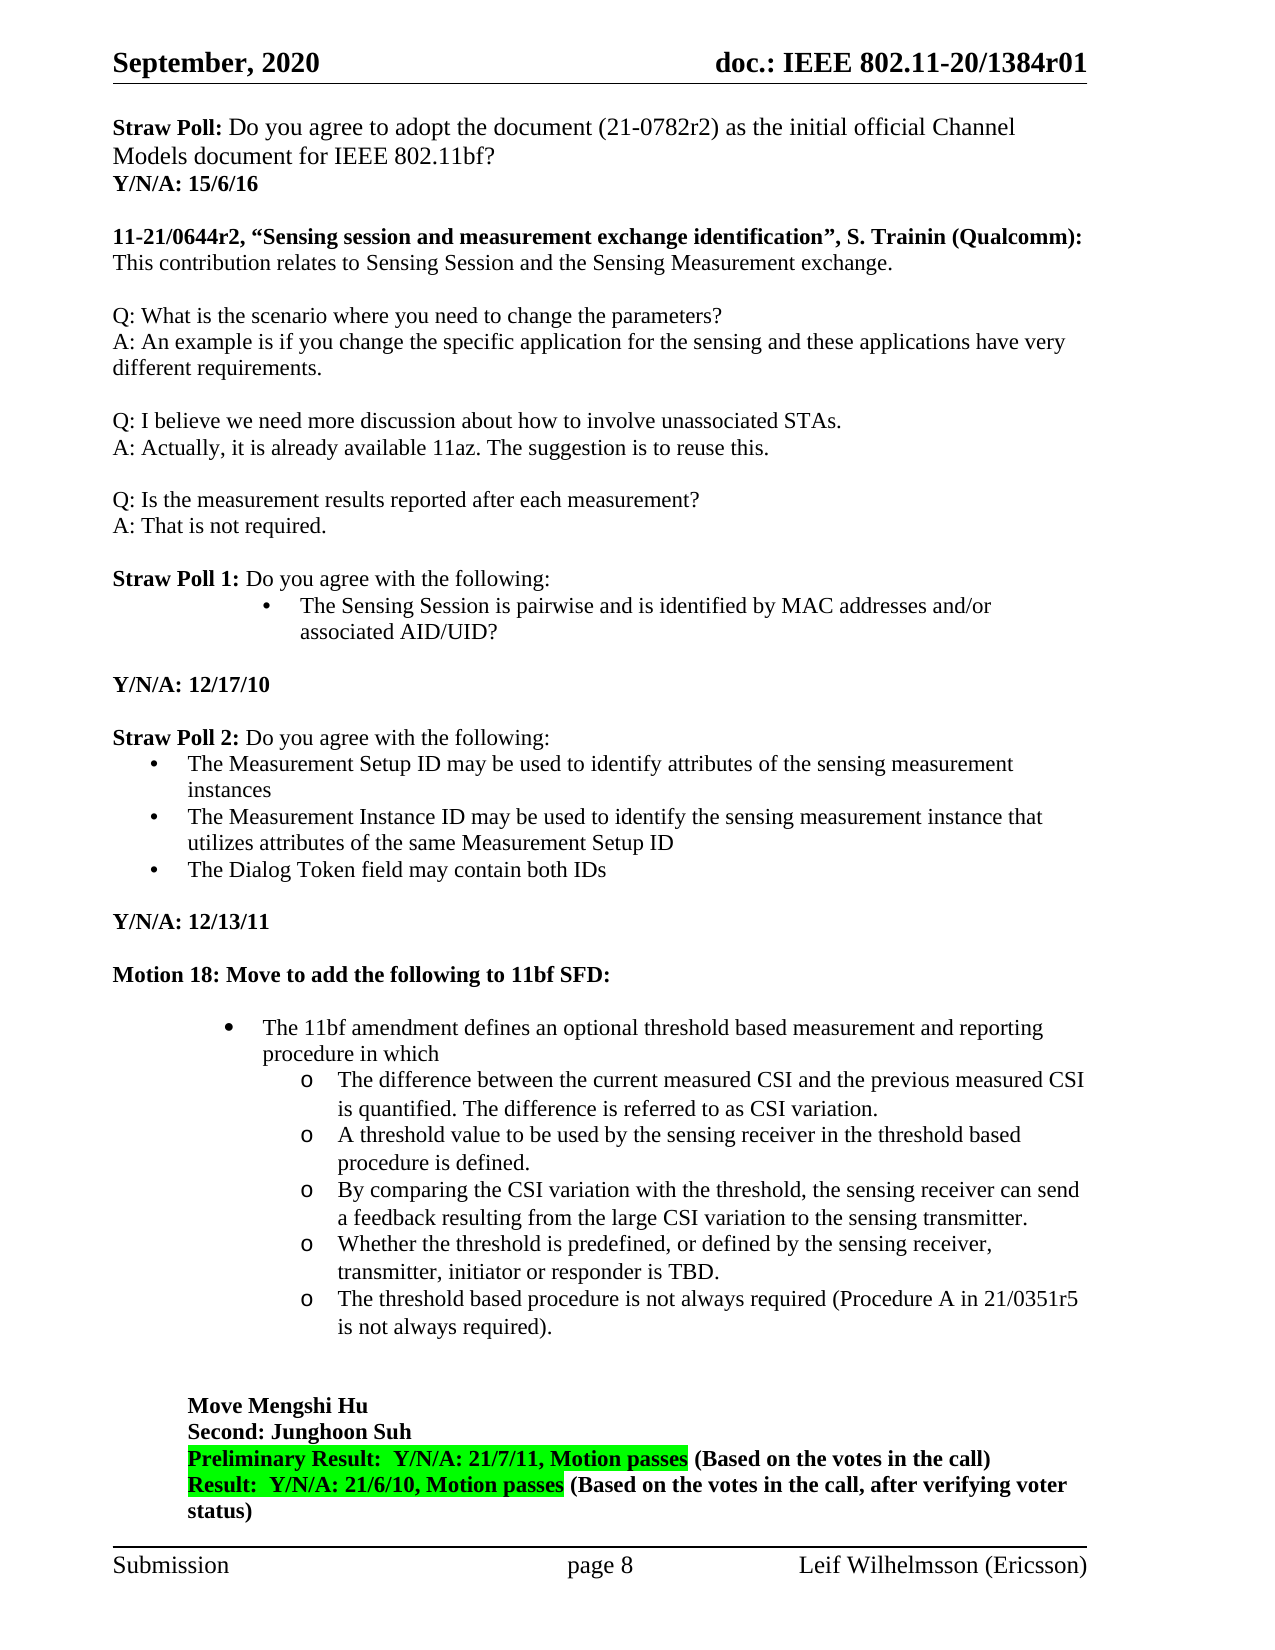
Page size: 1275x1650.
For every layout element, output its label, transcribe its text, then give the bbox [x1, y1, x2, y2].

list The Measurement Setup ID may be used to identify attributes of the sensing measurement instances [150, 750, 1087, 803]
text Y/N/A: 12/13/11 [112, 908, 1087, 935]
list The 11bf amendment defines an optional threshold based measurement and reporting procedure in which [225, 1014, 1087, 1066]
text Result: Y/N/A: 21/6/10, Motion passes (Based on the votes in the call, after verifying voter status) [187, 1471, 1087, 1524]
text This contribution relates to Sensing Session and the Sensing Measurement exchange. [112, 249, 1087, 275]
list By comparing the CSI variation with the threshold, the sensing receiver can send a feedback resulting from the large CSI variation to the sensing transmitter. [300, 1176, 1087, 1230]
text Q: Is the measurement results reported after each measurement? [112, 486, 1087, 513]
text Q: What is the scenario where you need to change the parameters? A: An example is if you change the specific application for the sensing and these applications have very different requirements. [112, 302, 1087, 381]
text Straw Poll: Do you agree to adopt the document (21-0782r2) as the initial official Channel Models document for IEEE 802.11bf? [112, 112, 1087, 170]
list The Sensing Session is pairwise and is identified by MAC addresses and/or associated AID/UID? [262, 592, 1087, 644]
text Motion 18: Move to add the following to 11bf SFD: [112, 961, 1087, 987]
list The difference between the current measured CSI and the previous measured CSI is quantified. The difference is referred to as CSI variation. [300, 1066, 1087, 1121]
text Straw Poll 2: Do you agree with the following: [112, 723, 1087, 750]
text A: Actually, it is already available 11az. The suggestion is to reuse this. [112, 433, 1087, 460]
text Y/N/A: 12/17/10 [112, 671, 1087, 697]
list Whether the threshold is predefined, or defined by the sensing receiver, transmitter, initiator or responder is TBD. [300, 1230, 1087, 1285]
text Second: Junghoon Suh [187, 1418, 1087, 1445]
text Straw Poll 1: Do you agree with the following: [112, 565, 1087, 592]
text Move Mengshi Hu [187, 1392, 1087, 1418]
list A threshold value to be used by the sensing receiver in the threshold based procedure is defined. [300, 1121, 1087, 1176]
text Q: I believe we need more discussion about how to involve unassociated STAs. [112, 407, 1087, 433]
text Y/N/A: 15/6/16 [112, 170, 1087, 196]
list The Dialog Token field may contain both IDs [150, 856, 1087, 882]
text Preliminary Result: Y/N/A: 21/7/11, Motion passes (Based on the votes in the call) [688, 1445, 1087, 1471]
list The threshold based procedure is not always required (Procedure A in 21/0351r5 is not always required). [300, 1285, 1087, 1339]
text 11-21/0644r2, “Sensing session and measurement exchange identification”, S. Trainin (Qualcomm): [112, 223, 1087, 249]
text A: That is not required. [112, 513, 1087, 539]
list The Measurement Instance ID may be used to identify the sensing measurement instance that utilizes attributes of the same Measurement Setup ID [150, 803, 1087, 856]
